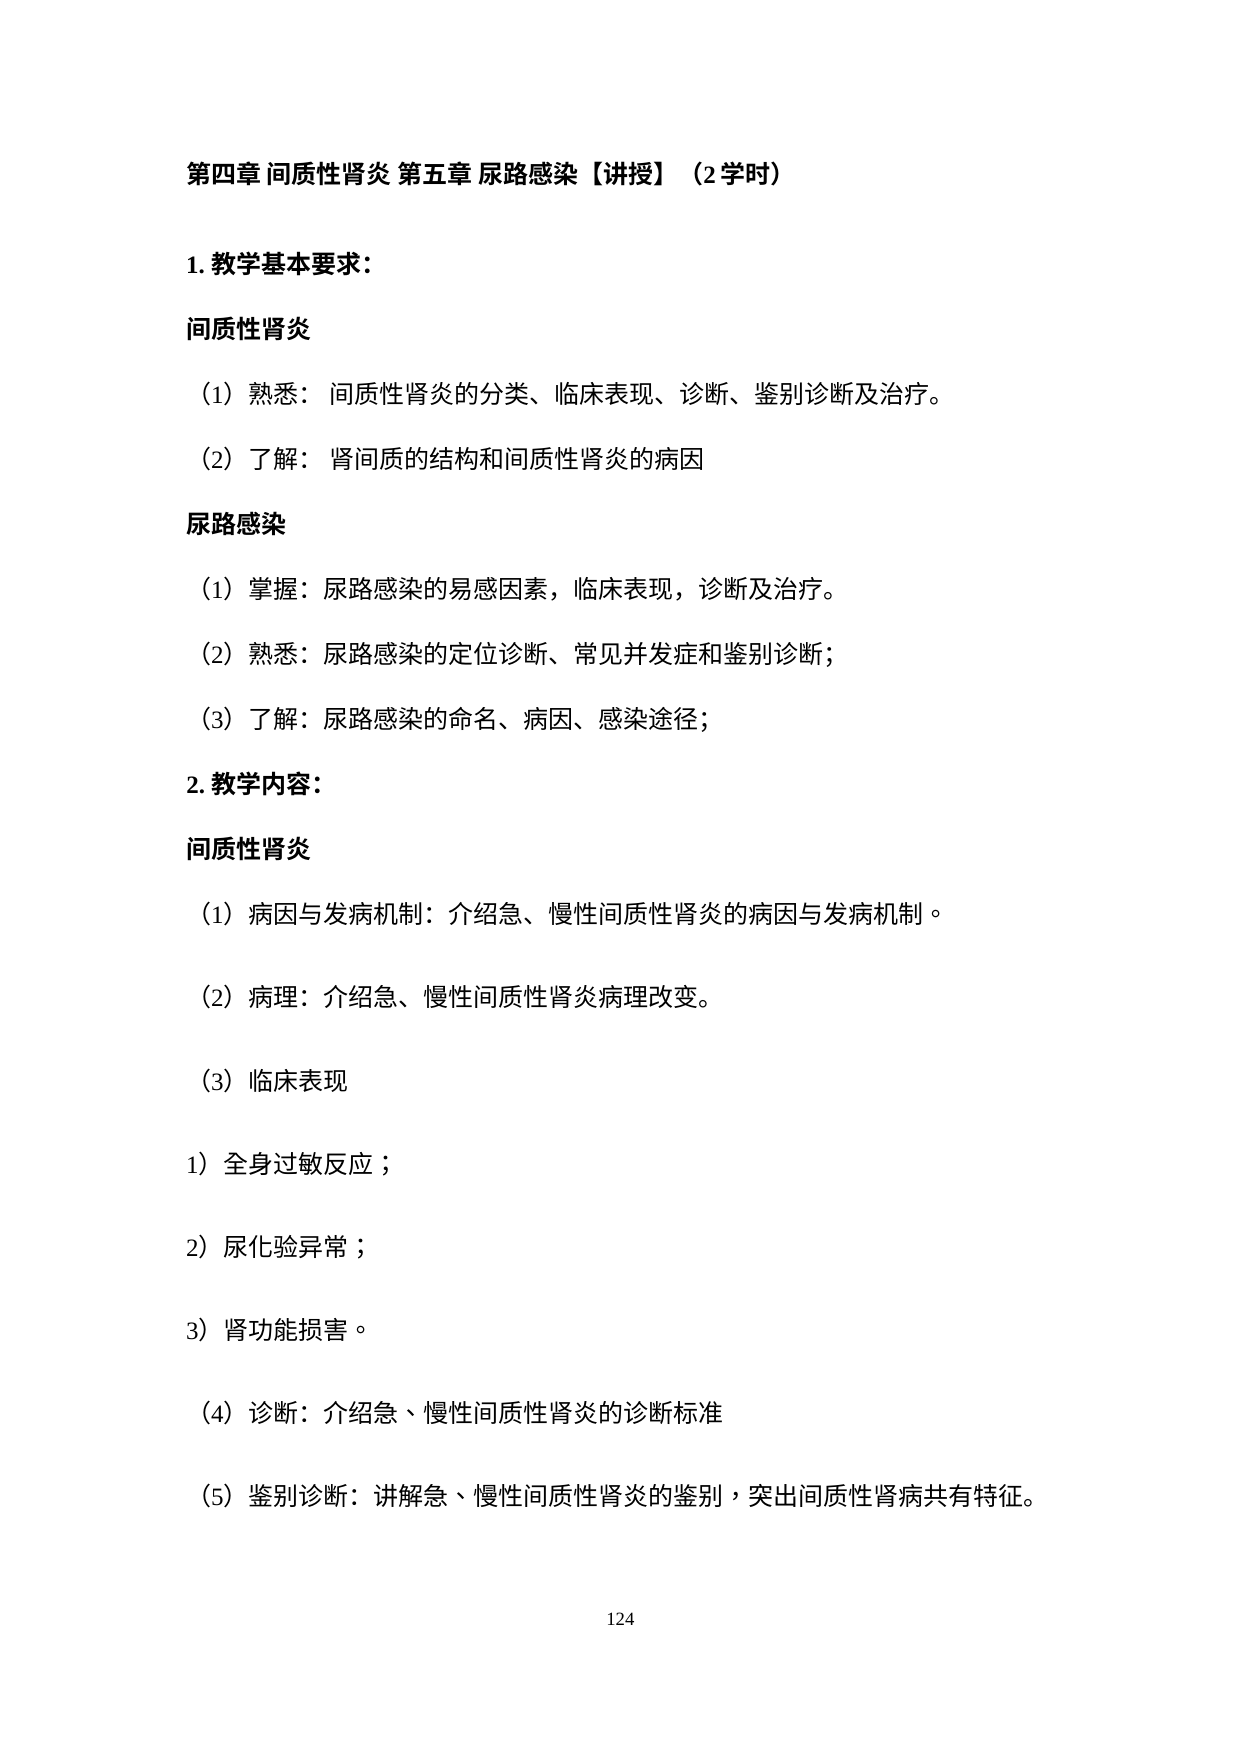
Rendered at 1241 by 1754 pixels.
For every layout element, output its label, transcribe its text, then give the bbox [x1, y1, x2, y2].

text （1）熟悉： 间质性肾炎的分类、临床表现、诊断、鉴别诊断及治疗。 [186, 360, 1104, 425]
text （2）病理：介绍急、慢性间质性肾炎病理改变。 [136, 963, 1104, 1028]
text 2）尿化验异常； [136, 1213, 1104, 1278]
text （1）掌握：尿路感染的易感因素，临床表现，诊断及治疗。 [186, 555, 1104, 620]
subtitle 第四章 间质性肾炎 第五章 尿路感染【讲授】（2学时） [136, 140, 1104, 205]
text 间质性肾炎 [186, 295, 1104, 360]
text 3）肾功能损害。 [136, 1296, 1104, 1361]
text 1. 教学基本要求： [186, 230, 1104, 295]
text （4）诊断：介绍急、慢性间质性肾炎的诊断标准 [136, 1379, 1104, 1444]
text 尿路感染 [186, 490, 1104, 555]
text （3）临床表现 [136, 1047, 1104, 1112]
text （5）鉴别诊断：讲解急、慢性间质性肾炎的鉴别，突出间质性肾病共有特征。 [136, 1462, 1104, 1527]
text （3）了解：尿路感染的命名、病因、感染途径； [186, 685, 1104, 750]
text 1）全身过敏反应； [136, 1130, 1104, 1195]
text 2. 教学内容： [136, 750, 1104, 815]
text （1）病因与发病机制：介绍急、慢性间质性肾炎的病因与发病机制。 [136, 880, 1104, 945]
text 间质性肾炎 [136, 815, 1104, 880]
text （2）了解： 肾间质的结构和间质性肾炎的病因 [186, 425, 1104, 490]
text （2）熟悉：尿路感染的定位诊断、常见并发症和鉴别诊断； [186, 620, 1104, 685]
